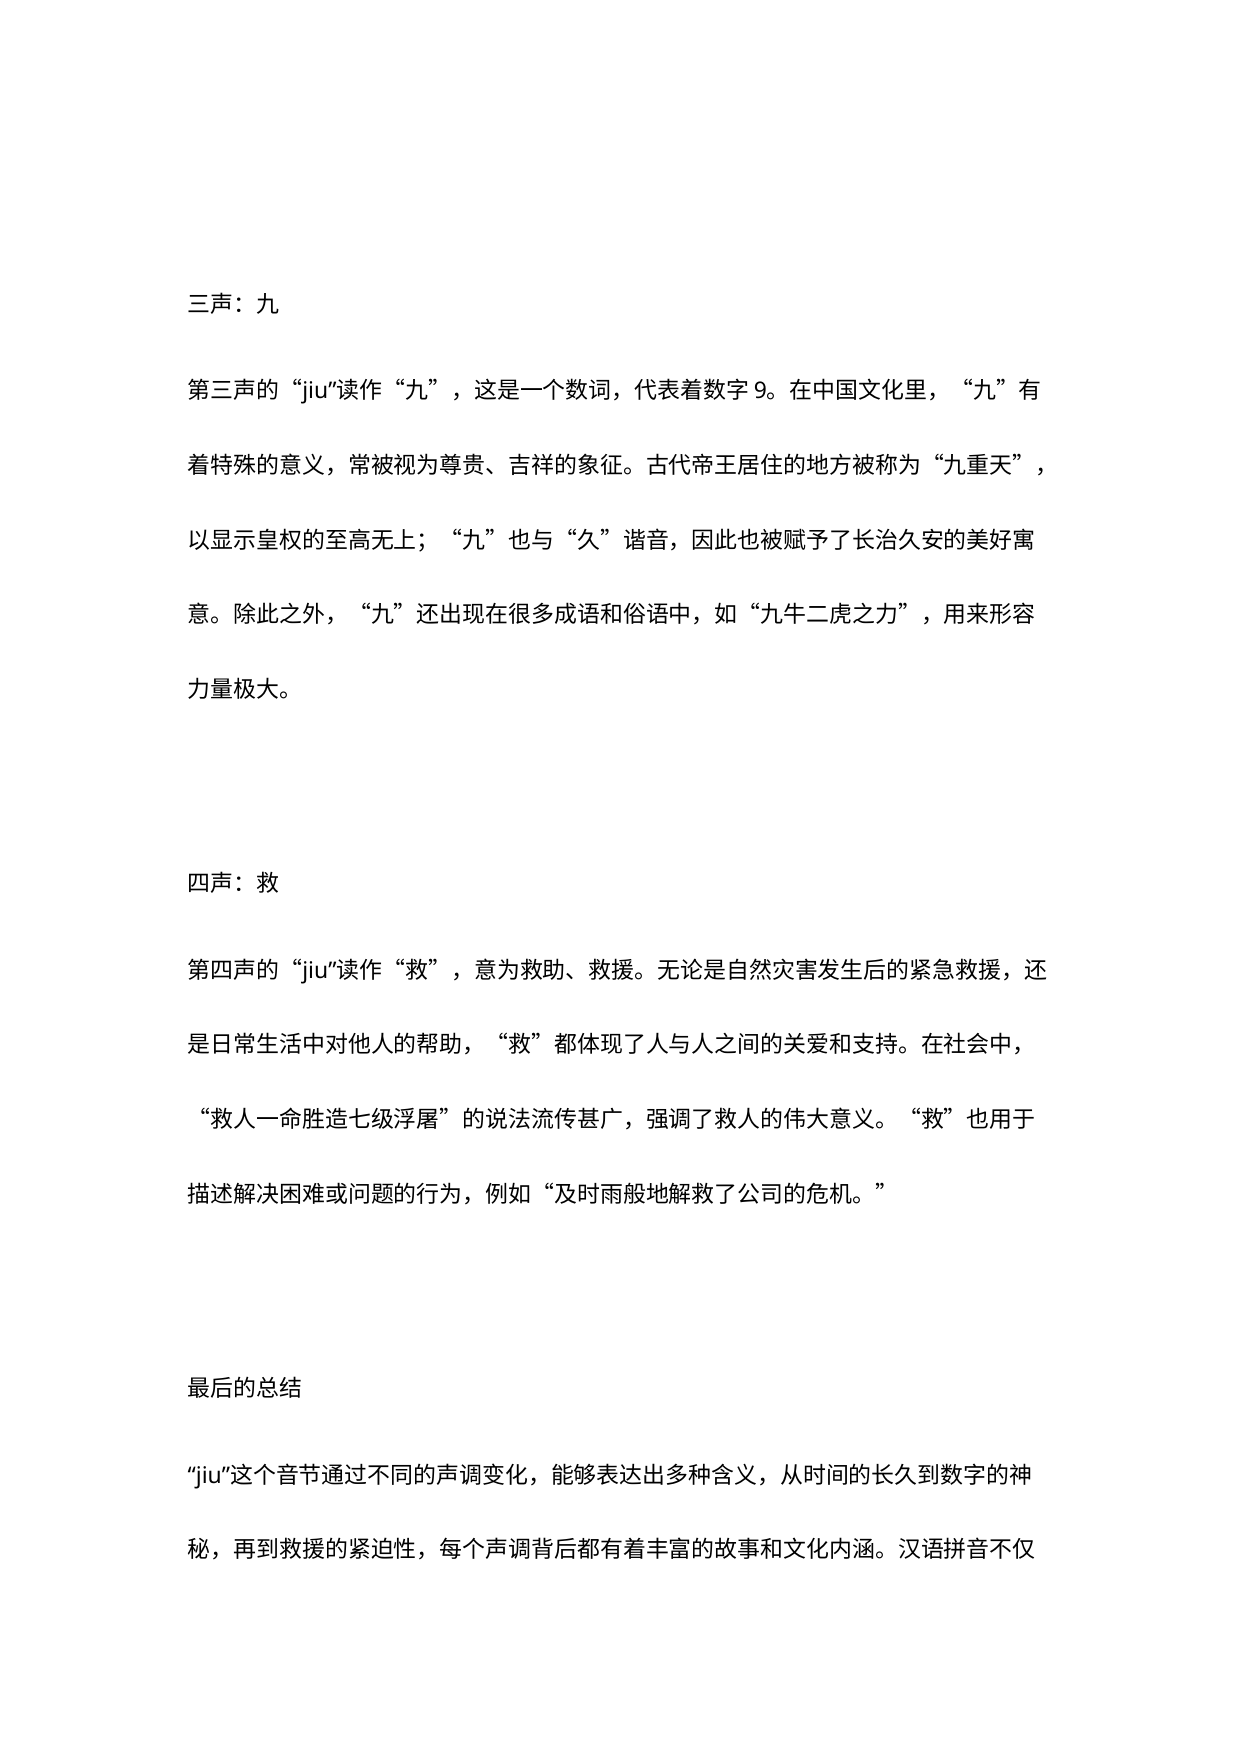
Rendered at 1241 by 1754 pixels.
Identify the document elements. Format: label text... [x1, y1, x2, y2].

text 第三声的“jiu”读作“九”，这是一个数词，代表着数字9。在中国文化里，“九”有着特殊的意义，常被视为尊贵、吉祥的象征。古代帝王居住的地方被称为“九重天”，以显示皇权的至高无上；“九”也与“久”谐音，因此也被赋予了长治久安的美好寓意。除此之外，“九”还出现在很多成语和俗语中，如“九牛二虎之力”，用来形容力量极大。 [187, 356, 1053, 720]
text 四声：救 [187, 849, 1053, 914]
text 第四声的“jiu”读作“救”，意为救助、救援。无论是自然灾害发生后的紧急救援，还是日常生活中对他人的帮助，“救”都体现了人与人之间的关爱和支持。在社会中，“救人一命胜造七级浮屠”的说法流传甚广，强调了救人的伟大意义。“救”也用于描述解决困难或问题的行为，例如“及时雨般地解救了公司的危机。” [187, 936, 1053, 1225]
text 三声：九 [187, 270, 1053, 335]
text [187, 1441, 1053, 1580]
text 最后的总结 [187, 1354, 1053, 1419]
